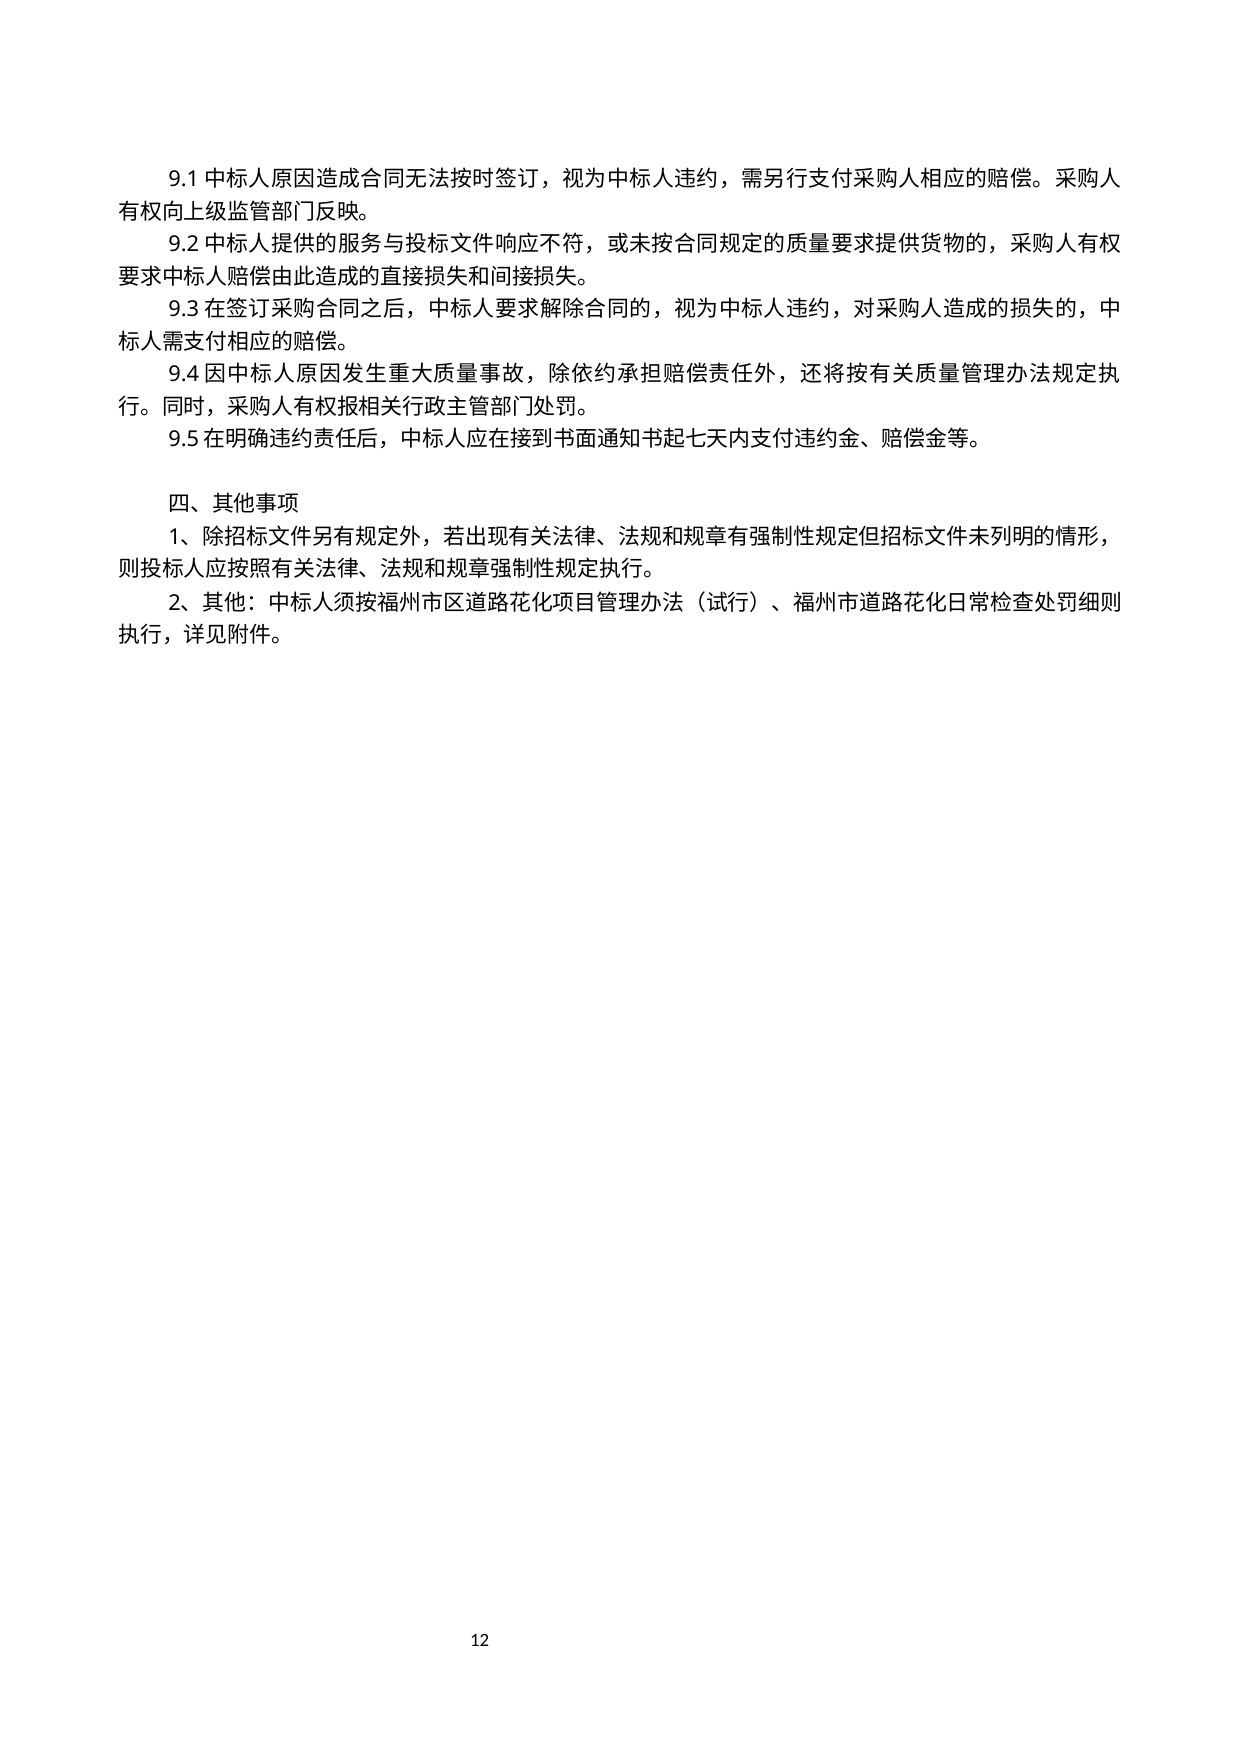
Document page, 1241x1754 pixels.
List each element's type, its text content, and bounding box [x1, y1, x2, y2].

text 9.1中标人原因造成合同无法按时签订，视为中标人违约，需另行支付采购人相应的赔偿。采购人有权向上级监管部门反映。 [118, 162, 1122, 227]
text 9.2中标人提供的服务与投标文件响应不符，或未按合同规定的质量要求提供货物的，采购人有权要求中标人赔偿由此造成的直接损失和间接损失。 [118, 227, 1122, 292]
text 2、其他：中标人须按福州市区道路花化项目管理办法（试行）、福州市道路花化日常检查处罚细则执行，详见附件。 [118, 584, 1122, 649]
text 四、其他事项 [118, 487, 1122, 519]
text 9.5在明确违约责任后，中标人应在接到书面通知书起七天内支付违约金、赔偿金等。 [118, 422, 1122, 454]
text 1、除招标文件另有规定外，若出现有关法律、法规和规章有强制性规定但招标文件未列明的情形，则投标人应按照有关法律、法规和规章强制性规定执行。 [118, 519, 1122, 584]
text 9.4因中标人原因发生重大质量事故，除依约承担赔偿责任外，还将按有关质量管理办法规定执行。同时，采购人有权报相关行政主管部门处罚。 [118, 357, 1122, 422]
text 9.3在签订采购合同之后，中标人要求解除合同的，视为中标人违约，对采购人造成的损失的，中标人需支付相应的赔偿。 [118, 292, 1122, 357]
